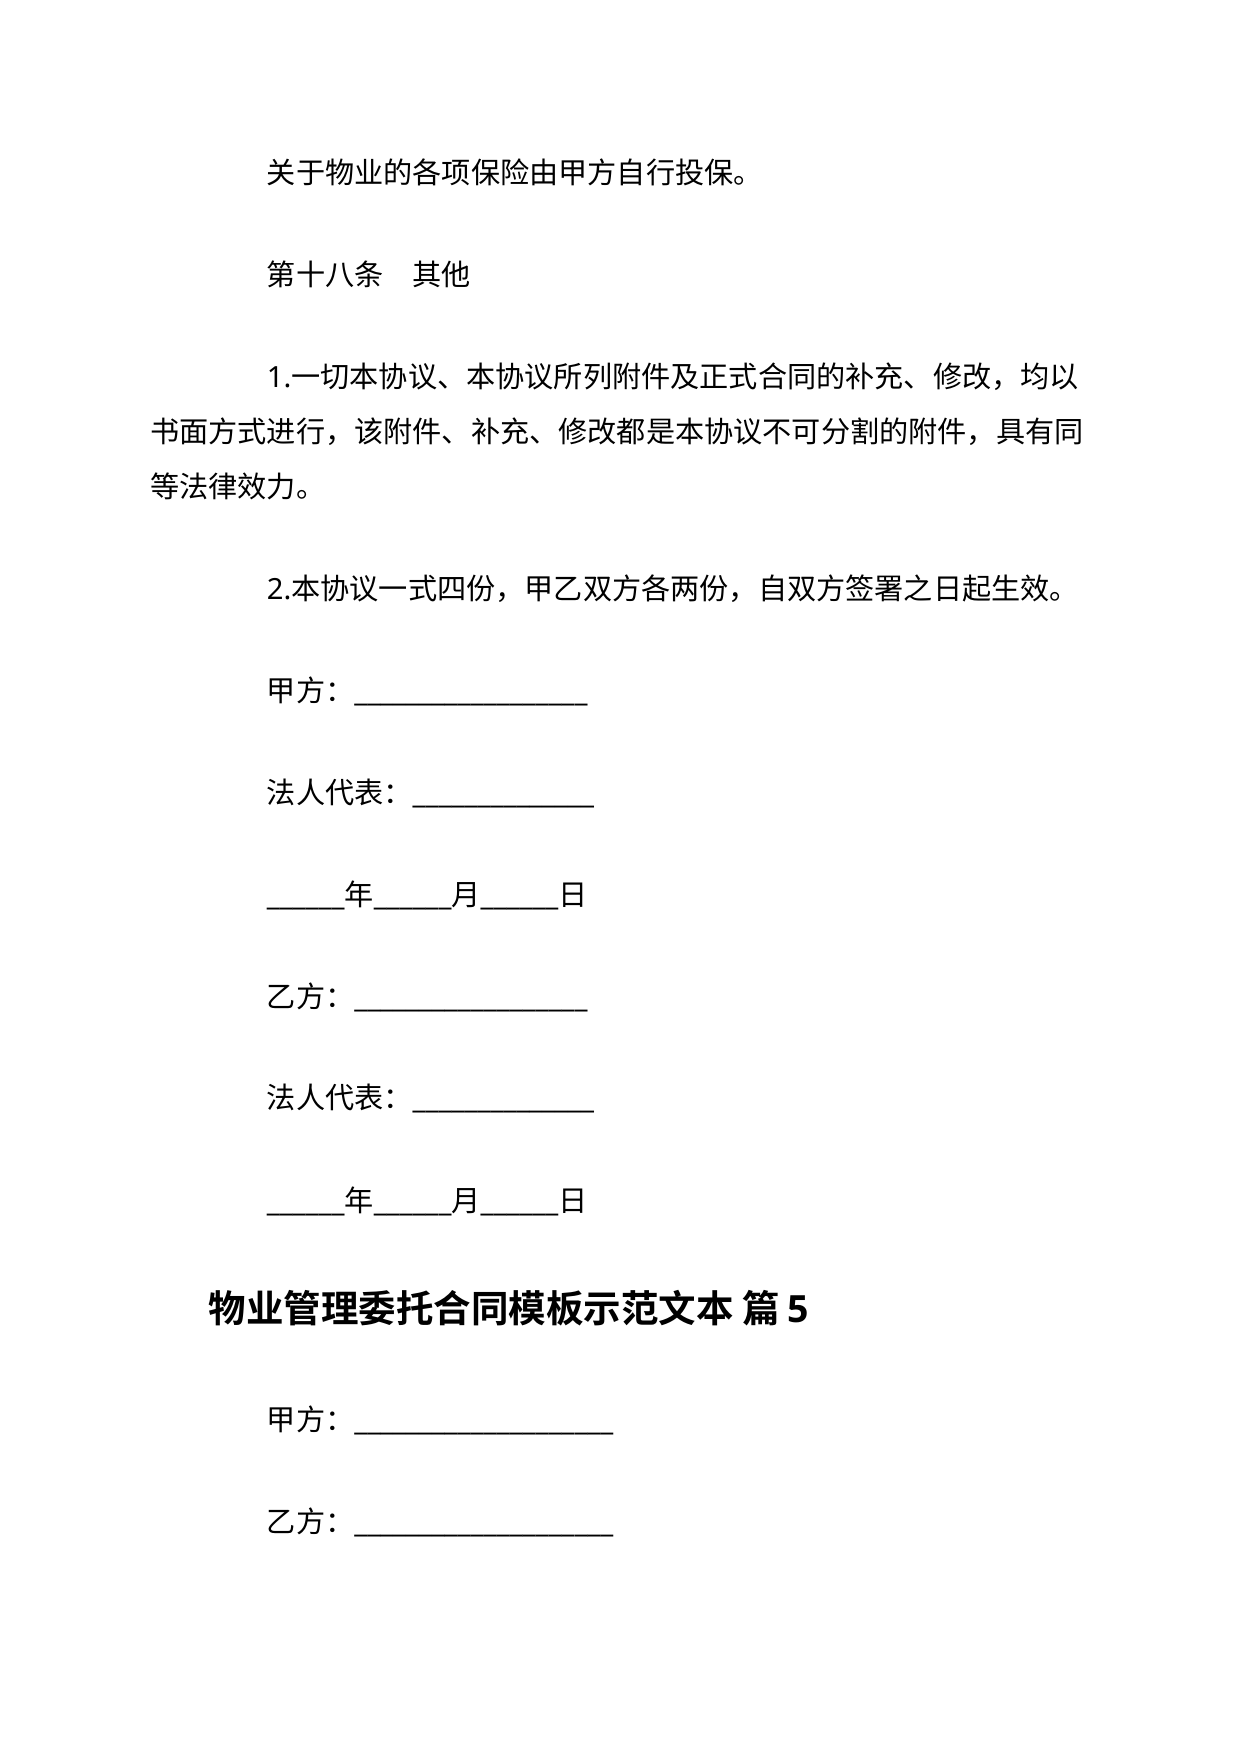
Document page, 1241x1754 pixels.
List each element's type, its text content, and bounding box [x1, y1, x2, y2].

text 关于物业的各项保险由甲方自行投保。 [150, 150, 1090, 192]
text ______年______月______日 [150, 871, 1090, 913]
text ______年______月______日 [150, 1177, 1090, 1219]
text 乙方：__________________ [150, 973, 1090, 1016]
text 法人代表：______________ [150, 1075, 1090, 1117]
text 物业管理委托合同模板示范文本 篇5 [150, 1279, 1090, 1333]
text 第十八条 其他 [150, 252, 1090, 294]
text 甲方：__________________ [150, 667, 1090, 709]
text 2.本协议一式四份，甲乙双方各两份，自双方签署之日起生效。 [150, 565, 1090, 608]
text 乙方：____________________ [150, 1499, 1090, 1541]
text 1.一切本协议、本协议所列附件及正式合同的补充、修改，均以书面方式进行，该附件、补充、修改都是本协议不可分割的附件，具有同等法律效力。 [150, 353, 1090, 506]
text 甲方：____________________ [150, 1397, 1090, 1439]
text 法人代表：______________ [150, 769, 1090, 812]
